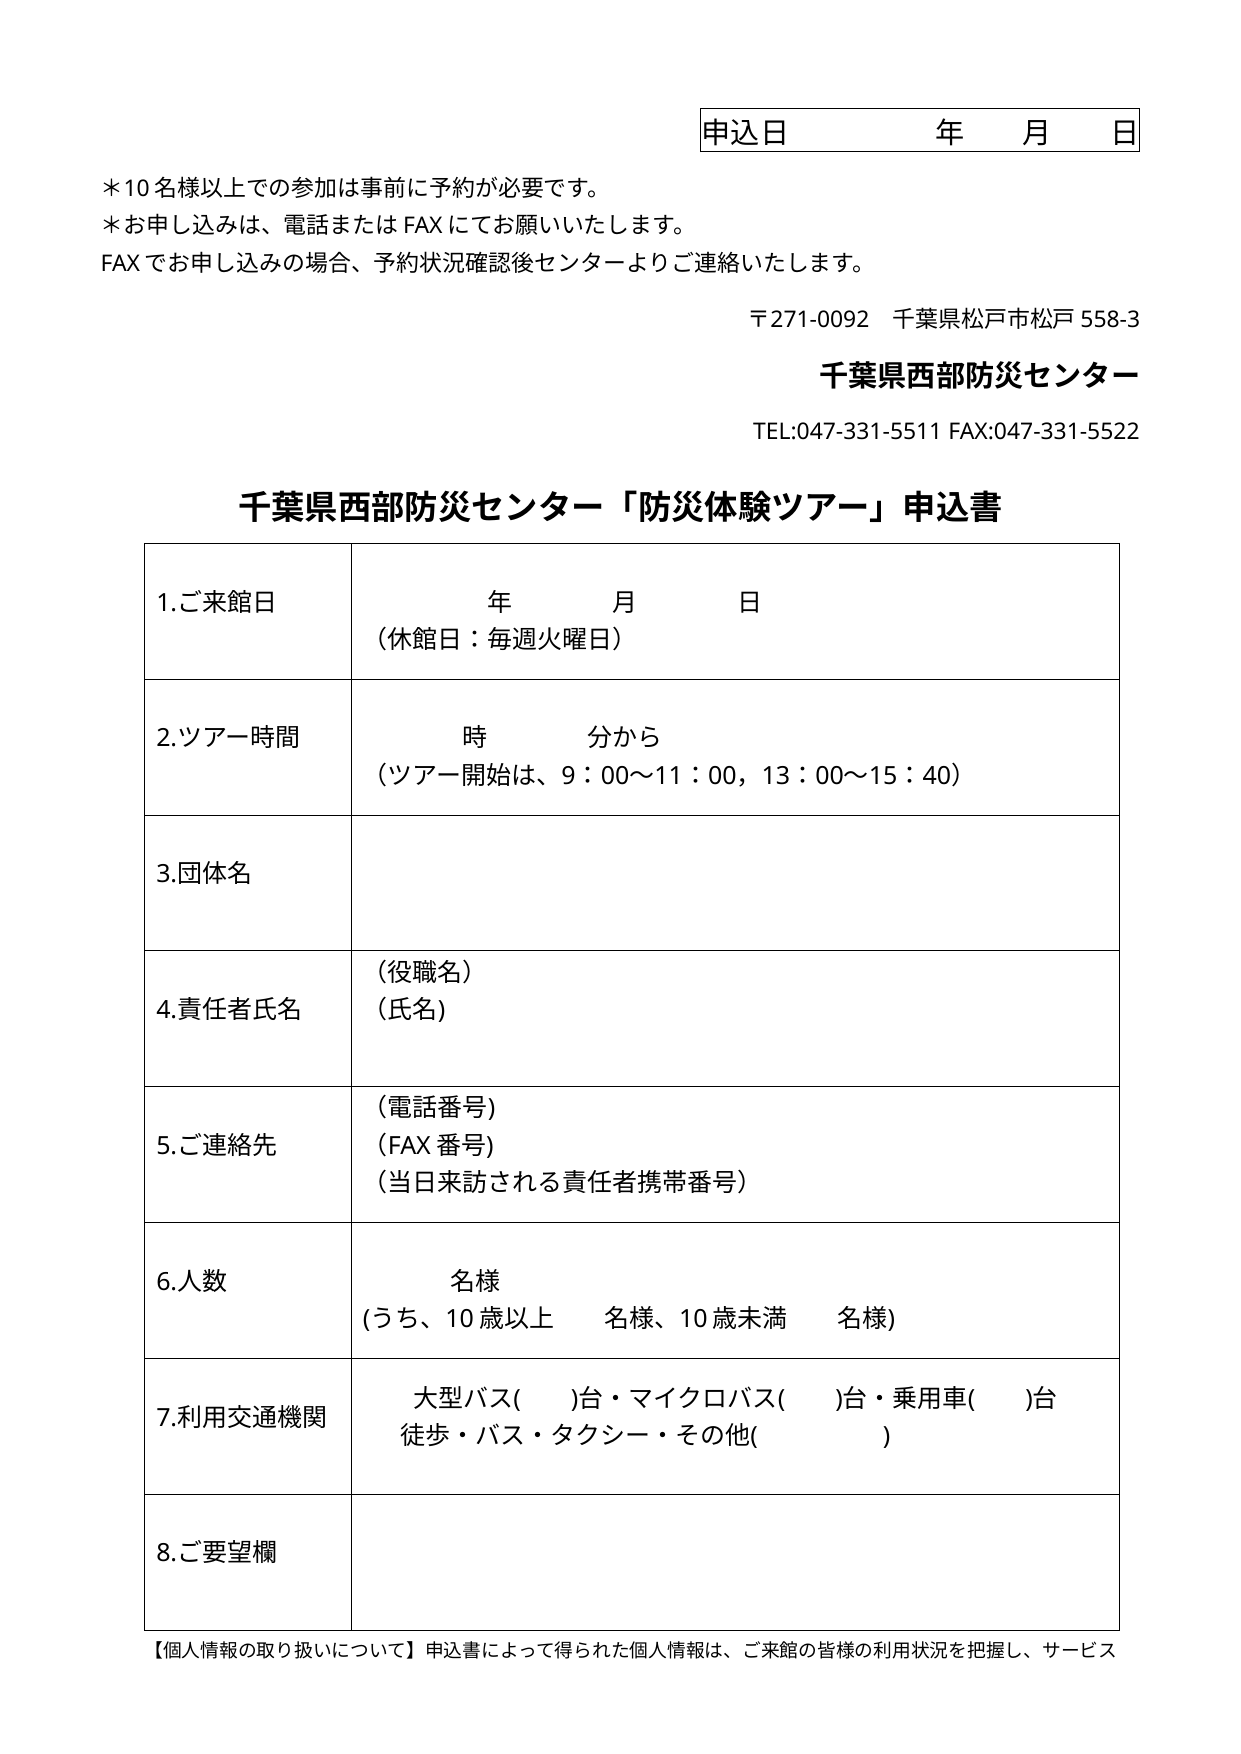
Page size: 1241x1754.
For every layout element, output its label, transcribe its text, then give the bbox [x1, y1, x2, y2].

table_cell 3.団体名 [145, 816, 351, 950]
table_cell [352, 816, 1119, 950]
table_header 年 月 日 （休館日：毎週火曜日） [352, 544, 1119, 679]
text 申込日 年 月 日 [100, 93, 1140, 168]
table_cell 6.人数 [145, 1223, 351, 1358]
table_cell 2.ツアー時間 [145, 680, 351, 814]
table_cell （役職名） （氏名) [352, 951, 1119, 1086]
table_cell （電話番号) （FAX番号) （当日来訪される責任者携帯番号） [352, 1087, 1119, 1222]
text ＊10名様以上での参加は事前に予約が必要です。 [100, 168, 1140, 205]
text TEL:047-331-5511 FAX:047-331-5522 [100, 412, 1140, 449]
text 千葉県西部防災センター「防災体験ツアー」申込書 [100, 468, 1140, 543]
table_cell 7.利用交通機関 [145, 1359, 351, 1494]
table_cell 4.責任者氏名 [145, 951, 351, 1086]
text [144, 1631, 1129, 1668]
table_cell 時 分から （ツアー開始は、9：00～11：00，13：00～15：40） [352, 680, 1119, 814]
table_cell 大型バス( )台・マイクロバス( )台・乗用車( )台 徒歩・バス・タクシー・その他( ) [352, 1359, 1119, 1494]
table_cell 8.ご要望欄 [145, 1495, 351, 1629]
table_cell [352, 1495, 1119, 1629]
table_header 1.ご来館日 [145, 544, 351, 679]
table_cell 名様 (うち、10歳以上 名様、10歳未満 名様) [352, 1223, 1119, 1358]
text ＊お申し込みは、電話またはFAXにてお願いいたします。 [100, 205, 1140, 243]
text FAXでお申し込みの場合、予約状況確認後センターよりご連絡いたします。 [100, 243, 1140, 280]
text 〒271-0092 千葉県松戸市松戸558-3 [100, 299, 1140, 337]
table_cell 5.ご連絡先 [145, 1087, 351, 1222]
text 千葉県西部防災センター [100, 337, 1140, 412]
